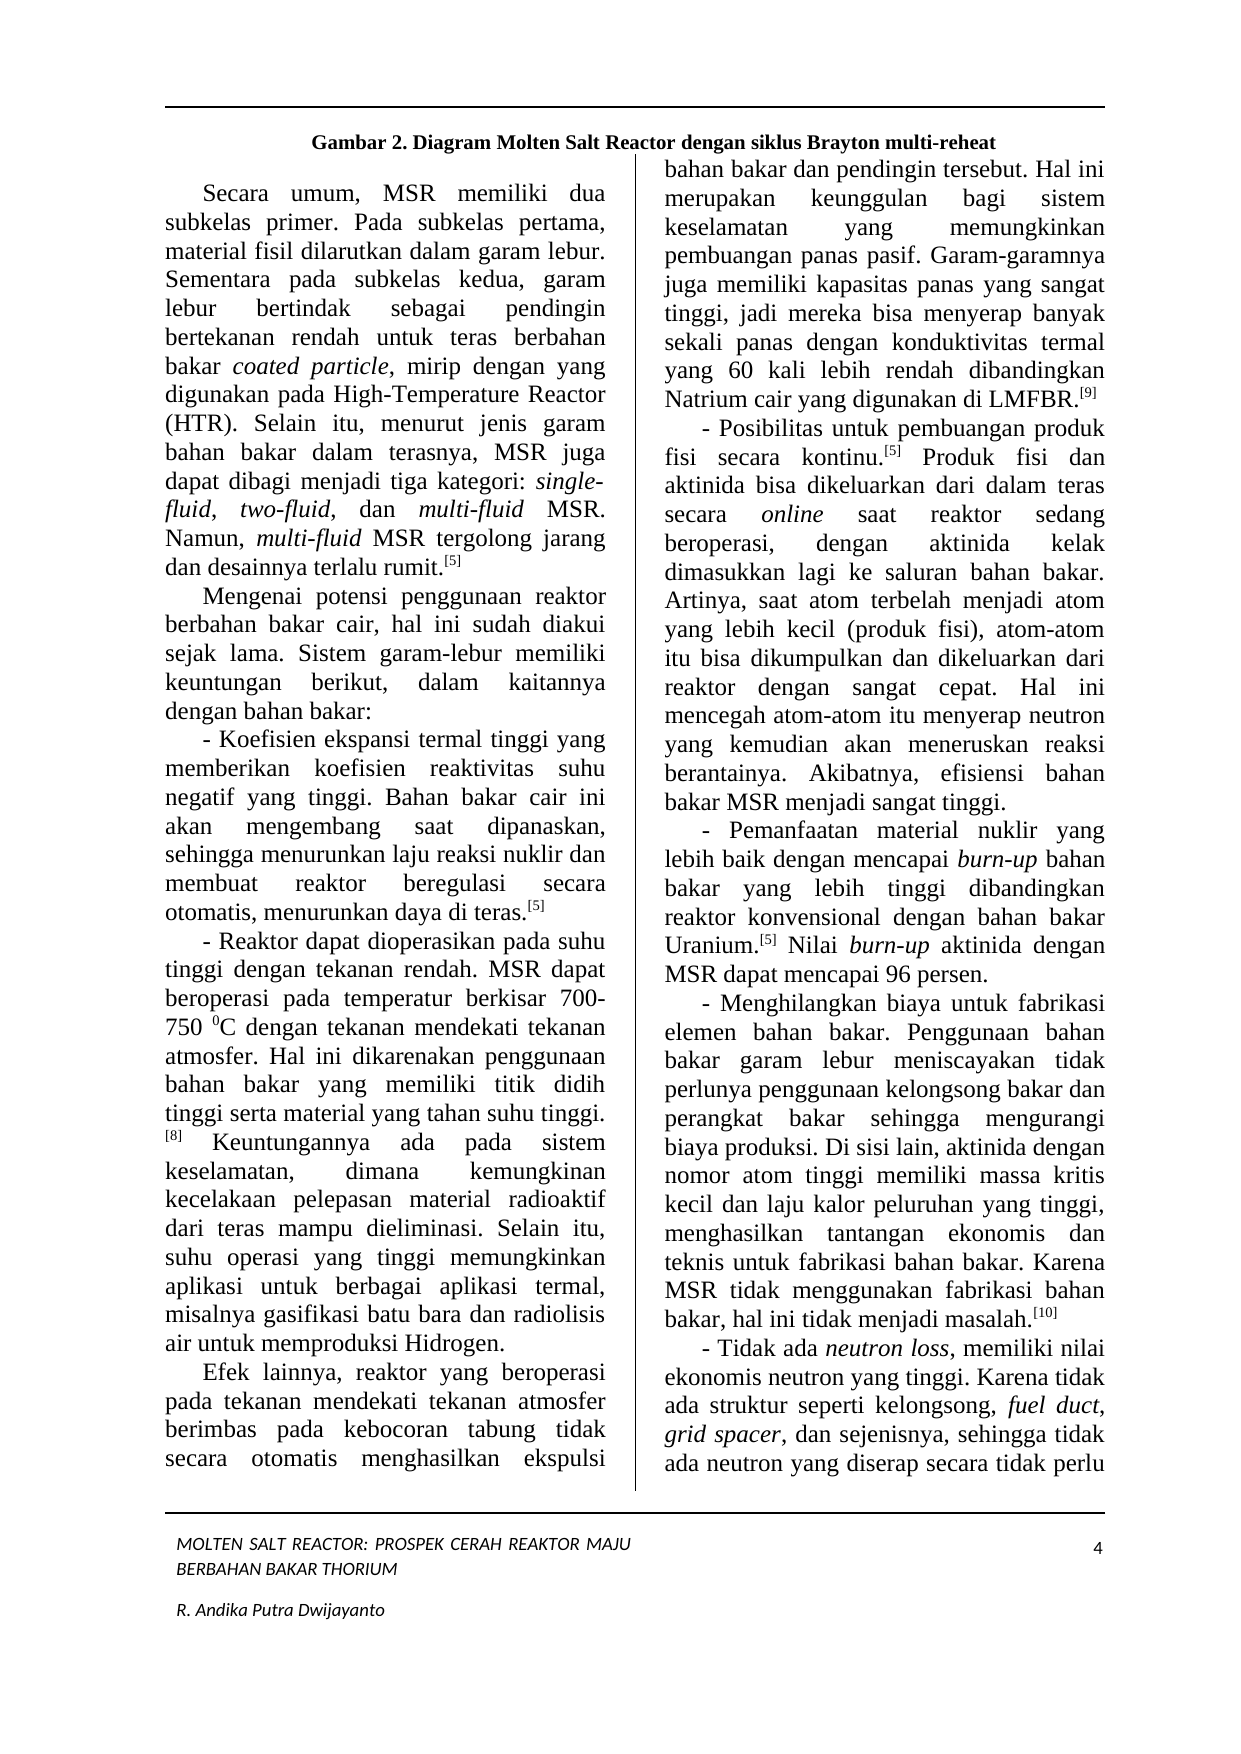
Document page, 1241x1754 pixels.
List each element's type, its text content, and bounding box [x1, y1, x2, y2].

text Efek lainnya, reaktor yang beroperasi pada tekanan mendekati tekanan atmosfer berimbas pada kebocoran tabung tidak secara otomatis menghasilkan ekspulsi bahan bakar dan pendingin tersebut. Hal ini merupakan keunggulan bagi sistem keselamatan yang memungkinkan pembuangan panas pasif. Garam-garamnya juga memiliki kapasitas panas yang sangat tinggi, jadi mereka bisa menyerap banyak sekali panas dengan konduktivitas termal yang 60 kali lebih rendah dibandingkan Natrium cair yang digunakan di LMFBR.[9] [165, 1357, 606, 1472]
text Efek lainnya, reaktor yang beroperasi pada tekanan mendekati tekanan atmosfer berimbas pada kebocoran tabung tidak secara otomatis menghasilkan ekspulsi bahan bakar dan pendingin tersebut. Hal ini merupakan keunggulan bagi sistem keselamatan yang memungkinkan pembuangan panas pasif. Garam-garamnya juga memiliki kapasitas panas yang sangat tinggi, jadi mereka bisa menyerap banyak sekali panas dengan konduktivitas termal yang 60 kali lebih rendah dibandingkan Natrium cair yang digunakan di LMFBR.[9] [664, 154, 1105, 413]
text Secara umum, MSR memiliki dua subkelas primer. Pada subkelas pertama, material fisil dilarutkan dalam garam lebur. Sementara pada subkelas kedua, garam lebur bertindak sebagai pendingin bertekanan rendah untuk teras berbahan bakar coated particle, mirip dengan yang digunakan pada High-Temperature Reactor (HTR). Selain itu, menurut jenis garam bahan bakar dalam terasnya, MSR juga dapat dibagi menjadi tiga kategori: single-fluid, two-fluid, dan multi-fluid MSR. Namun, multi-fluid MSR tergolong jarang dan desainnya terlalu rumit.[5] [165, 178, 606, 581]
text - Koefisien ekspansi termal tinggi yang memberikan koefisien reaktivitas suhu negatif yang tinggi. Bahan bakar cair ini akan mengembang saat dipanaskan, sehingga menurunkan laju reaksi nuklir dan membuat reaktor beregulasi secara otomatis, menurunkan daya di teras.[5] [165, 724, 606, 926]
text Mengenai potensi penggunaan reaktor berbahan bakar cair, hal ini sudah diakui sejak lama. Sistem garam-lebur memiliki keuntungan berikut, dalam kaitannya dengan bahan bakar: [165, 581, 606, 724]
text - Posibilitas untuk pembuangan produk fisi secara kontinu.[5] Produk fisi dan aktinida bisa dikeluarkan dari dalam teras secara online saat reaktor sedang beroperasi, dengan aktinida kelak dimasukkan lagi ke saluran bahan bakar. Artinya, saat atom terbelah menjadi atom yang lebih kecil (produk fisi), atom-atom itu bisa dikumpulkan dan dikeluarkan dari reaktor dengan sangat cepat. Hal ini mencegah atom-atom itu menyerap neutron yang kemudian akan meneruskan reaksi berantainya. Akibatnya, efisiensi bahan bakar MSR menjadi sangat tinggi. [664, 413, 1105, 816]
text - Menghilangkan biaya untuk fabrikasi elemen bahan bakar. Penggunaan bahan bakar garam lebur meniscayakan tidak perlunya penggunaan kelongsong bakar dan perangkat bakar sehingga mengurangi biaya produksi. Di sisi lain, aktinida dengan nomor atom tinggi memiliki massa kritis kecil dan laju kalor peluruhan yang tinggi, menghasilkan tantangan ekonomis dan teknis untuk fabrikasi bahan bakar. Karena MSR tidak menggunakan fabrikasi bahan bakar, hal ini tidak menjadi masalah.[10] [664, 988, 1105, 1333]
text - Pemanfaatan material nuklir yang lebih baik dengan mencapai burn-up bahan bakar yang lebih tinggi dibandingkan reaktor konvensional dengan bahan bakar Uranium.[5] Nilai burn-up aktinida dengan MSR dapat mencapai 96 persen. [664, 816, 1105, 988]
text Gambar 2. Diagram Molten Salt Reactor dengan siklus Brayton multi-reheat [165, 130, 1105, 154]
text - Reaktor dapat dioperasikan pada suhu tinggi dengan tekanan rendah. MSR dapat beroperasi pada temperatur berkisar 700-750 0C dengan tekanan mendekati tekanan atmosfer. Hal ini dikarenakan penggunaan bahan bakar yang memiliki titik didih tinggi serta material yang tahan suhu tinggi.[8] Keuntungannya ada pada sistem keselamatan, dimana kemungkinan kecelakaan pelepasan material radioaktif dari teras mampu dieliminasi. Selain itu, suhu operasi yang tinggi memungkinkan aplikasi untuk berbagai aplikasi termal, misalnya gasifikasi batu bara dan radiolisis air untuk memproduksi Hidrogen. [165, 926, 606, 1357]
